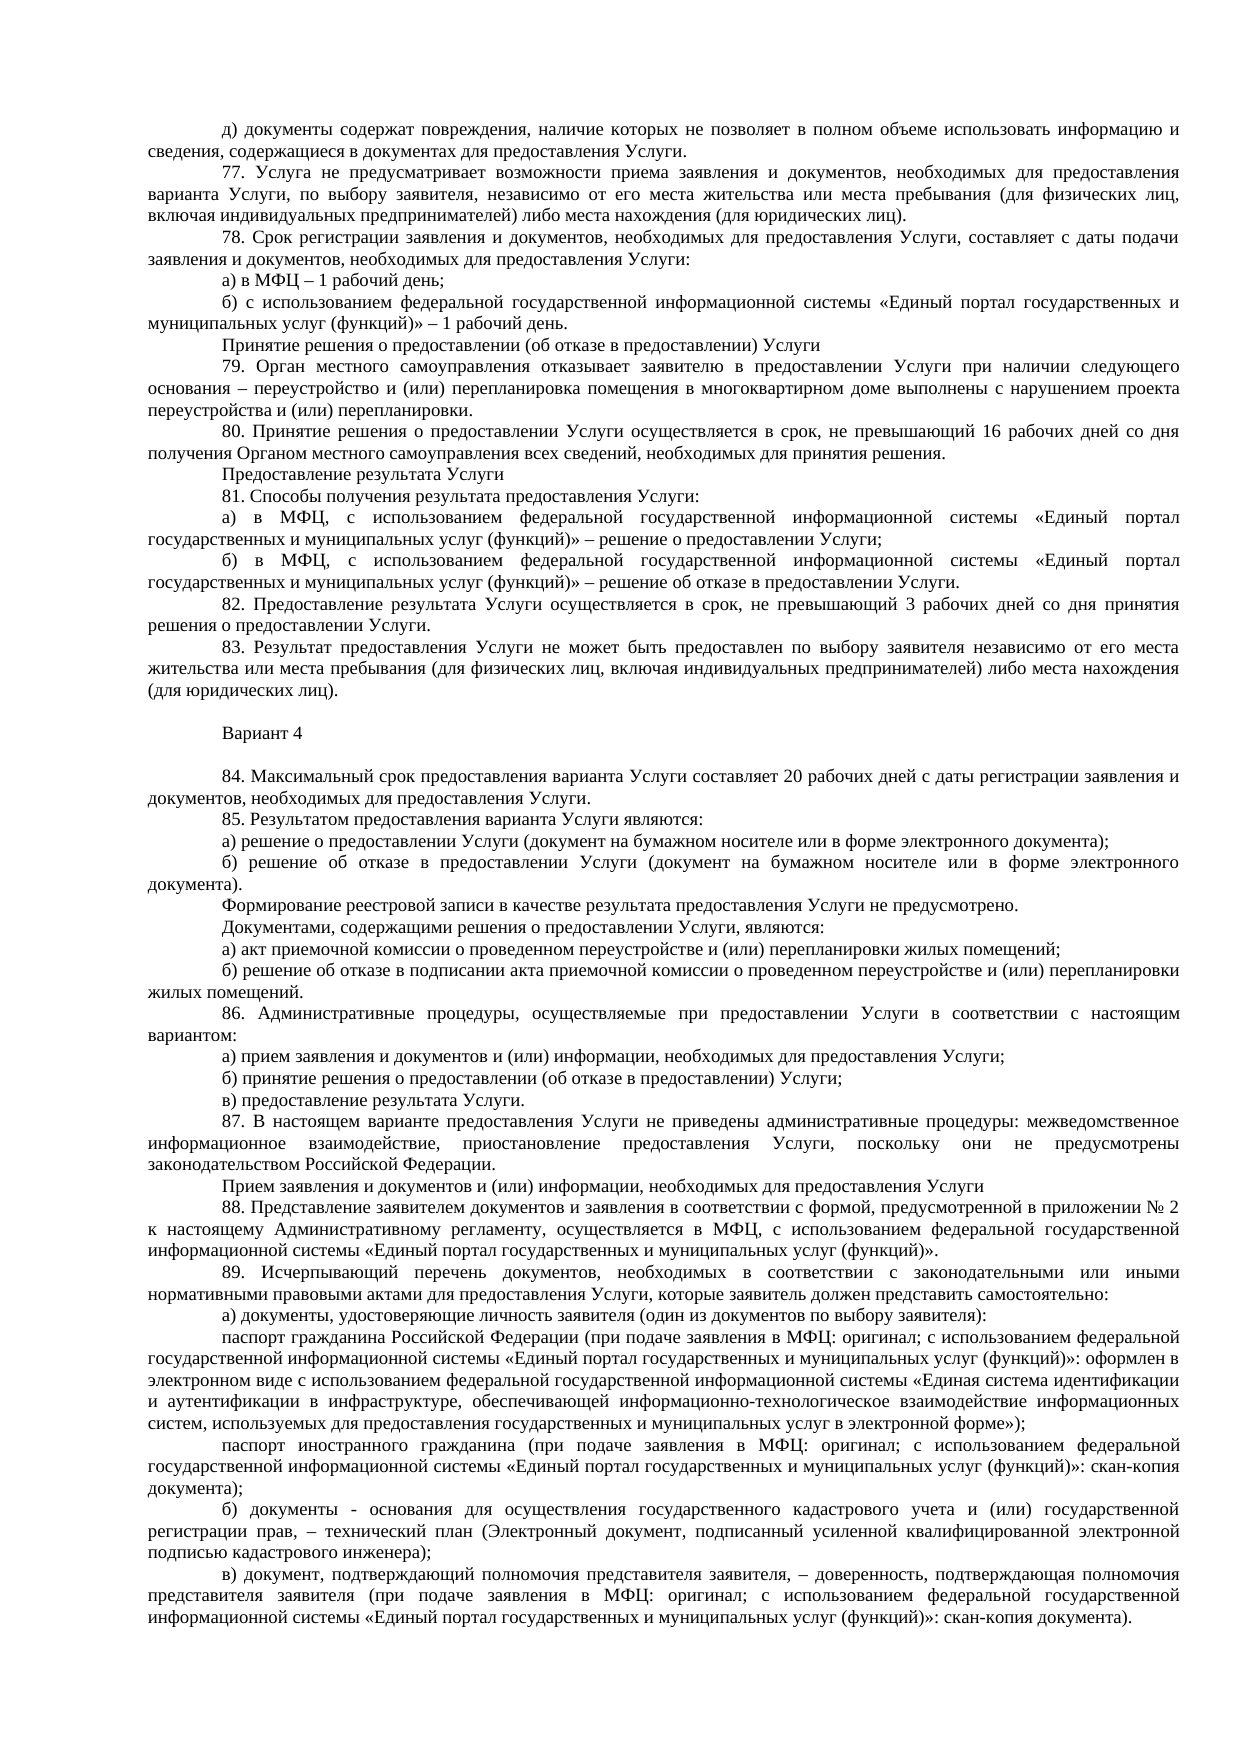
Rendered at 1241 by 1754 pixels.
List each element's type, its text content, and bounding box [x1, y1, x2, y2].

text б) документы - основания для осуществления государственного кадастрового учета и (или) государственной регистрации прав, – технический план (Электронный документ, подписанный усиленной квалифицированной электронной подписью кадастрового инженера); [148, 1498, 1181, 1563]
text 89. Исчерпывающий перечень документов, необходимых в соответствии с законодательными или иными нормативными правовыми актами для предоставления Услуги, которые заявитель должен представить самостоятельно: [148, 1261, 1181, 1304]
text паспорт иностранного гражданина (при подаче заявления в МФЦ: оригинал; с использованием федеральной государственной информационной системы «Единый портал государственных и муниципальных услуг (функций)»: скан-копия документа); [148, 1433, 1181, 1498]
text а) в МФЦ – 1 рабочий день; [148, 269, 1181, 291]
text паспорт гражданина Российской Федерации (при подаче заявления в МФЦ: оригинал; с использованием федеральной государственной информационной системы «Единый портал государственных и муниципальных услуг (функций)»: оформлен в электронном виде с использованием федеральной государственной информационной системы «Единая система идентификации и аутентификации в инфраструктуре, обеспечивающей информационно-технологическое взаимодействие информационных систем, используемых для предоставления государственных и муниципальных услуг в электронной форме»); [148, 1326, 1181, 1433]
text Предоставление результата Услуги [148, 463, 1181, 485]
text 78. Срок регистрации заявления и документов, необходимых для предоставления Услуги, составляет с даты подачи заявления и документов, необходимых для предоставления Услуги: [148, 226, 1181, 269]
text 86. Административные процедуры, осуществляемые при предоставлении Услуги в соответствии с настоящим вариантом: [148, 1002, 1181, 1045]
text б) решение об отказе в подписании акта приемочной комиссии о проведенном переустройстве и (или) перепланировки жилых помещений. [148, 959, 1181, 1002]
text а) в МФЦ, с использованием федеральной государственной информационной системы «Единый портал государственных и муниципальных услуг (функций)» – решение о предоставлении Услуги; [148, 506, 1181, 549]
text в) документ, подтверждающий полномочия представителя заявителя, – доверенность, подтверждающая полномочия представителя заявителя (при подаче заявления в МФЦ: оригинал; с использованием федеральной государственной информационной системы «Единый портал государственных и муниципальных услуг (функций)»: скан-копия документа). [148, 1563, 1181, 1627]
text а) акт приемочной комиссии о проведенном переустройстве и (или) перепланировки жилых помещений; [148, 937, 1181, 959]
text д) документы содержат повреждения, наличие которых не позволяет в полном объеме использовать информацию и сведения, содержащиеся в документах для предоставления Услуги. [148, 118, 1181, 161]
text 81. Способы получения результата предоставления Услуги: [148, 485, 1181, 506]
text а) решение о предоставлении Услуги (документ на бумажном носителе или в форме электронного документа); [148, 830, 1181, 851]
text 82. Предоставление результата Услуги осуществляется в срок, не превышающий 3 рабочих дней со дня принятия решения о предоставлении Услуги. [148, 592, 1181, 636]
text 80. Принятие решения о предоставлении Услуги осуществляется в срок, не превышающий 16 рабочих дней со дня получения Органом местного самоуправления всех сведений, необходимых для принятия решения. [148, 420, 1181, 463]
text б) в МФЦ, с использованием федеральной государственной информационной системы «Единый портал государственных и муниципальных услуг (функций)» – решение об отказе в предоставлении Услуги. [148, 549, 1181, 592]
text 77. Услуга не предусматривает возможности приема заявления и документов, необходимых для предоставления варианта Услуги, по выбору заявителя, независимо от его места жительства или места пребывания (для физических лиц, включая индивидуальных предпринимателей) либо места нахождения (для юридических лиц). [148, 161, 1181, 226]
text б) с использованием федеральной государственной информационной системы «Единый портал государственных и муниципальных услуг (функций)» – 1 рабочий день. [148, 291, 1181, 334]
text 84. Максимальный срок предоставления варианта Услуги составляет 20 рабочих дней с даты регистрации заявления и документов, необходимых для предоставления Услуги. [148, 765, 1181, 808]
text а) документы, удостоверяющие личность заявителя (один из документов по выбору заявителя): [148, 1304, 1181, 1326]
text 79. Орган местного самоуправления отказывает заявителю в предоставлении Услуги при наличии следующего основания – переустройство и (или) перепланировка помещения в многоквартирном доме выполнены с нарушением проекта переустройства и (или) перепланировки. [148, 355, 1181, 420]
text Принятие решения о предоставлении (об отказе в предоставлении) Услуги [148, 334, 1181, 355]
text 88. Представление заявителем документов и заявления в соответствии с формой, предусмотренной в приложении № 2 к настоящему Административному регламенту, осуществляется в МФЦ, с использованием федеральной государственной информационной системы «Единый портал государственных и муниципальных услуг (функций)». [148, 1196, 1181, 1261]
text Документами, содержащими решения о предоставлении Услуги, являются: [148, 916, 1181, 937]
text б) решение об отказе в предоставлении Услуги (документ на бумажном носителе или в форме электронного документа). [148, 851, 1181, 894]
text Формирование реестровой записи в качестве результата предоставления Услуги не предусмотрено. [148, 894, 1181, 916]
text 85. Результатом предоставления варианта Услуги являются: [148, 808, 1181, 830]
text 83. Результат предоставления Услуги не может быть предоставлен по выбору заявителя независимо от его места жительства или места пребывания (для физических лиц, включая индивидуальных предпринимателей) либо места нахождения (для юридических лиц). [148, 636, 1181, 700]
text Вариант 4 [148, 722, 1181, 743]
text б) принятие решения о предоставлении (об отказе в предоставлении) Услуги; [148, 1067, 1181, 1088]
text Прием заявления и документов и (или) информации, необходимых для предоставления Услуги [148, 1175, 1181, 1196]
text 87. В настоящем варианте предоставления Услуги не приведены административные процедуры: межведомственное информационное взаимодействие, приостановление предоставления Услуги, поскольку они не предусмотрены законодательством Российской Федерации. [148, 1110, 1181, 1175]
text а) прием заявления и документов и (или) информации, необходимых для предоставления Услуги; [148, 1045, 1181, 1067]
text в) предоставление результата Услуги. [148, 1088, 1181, 1110]
